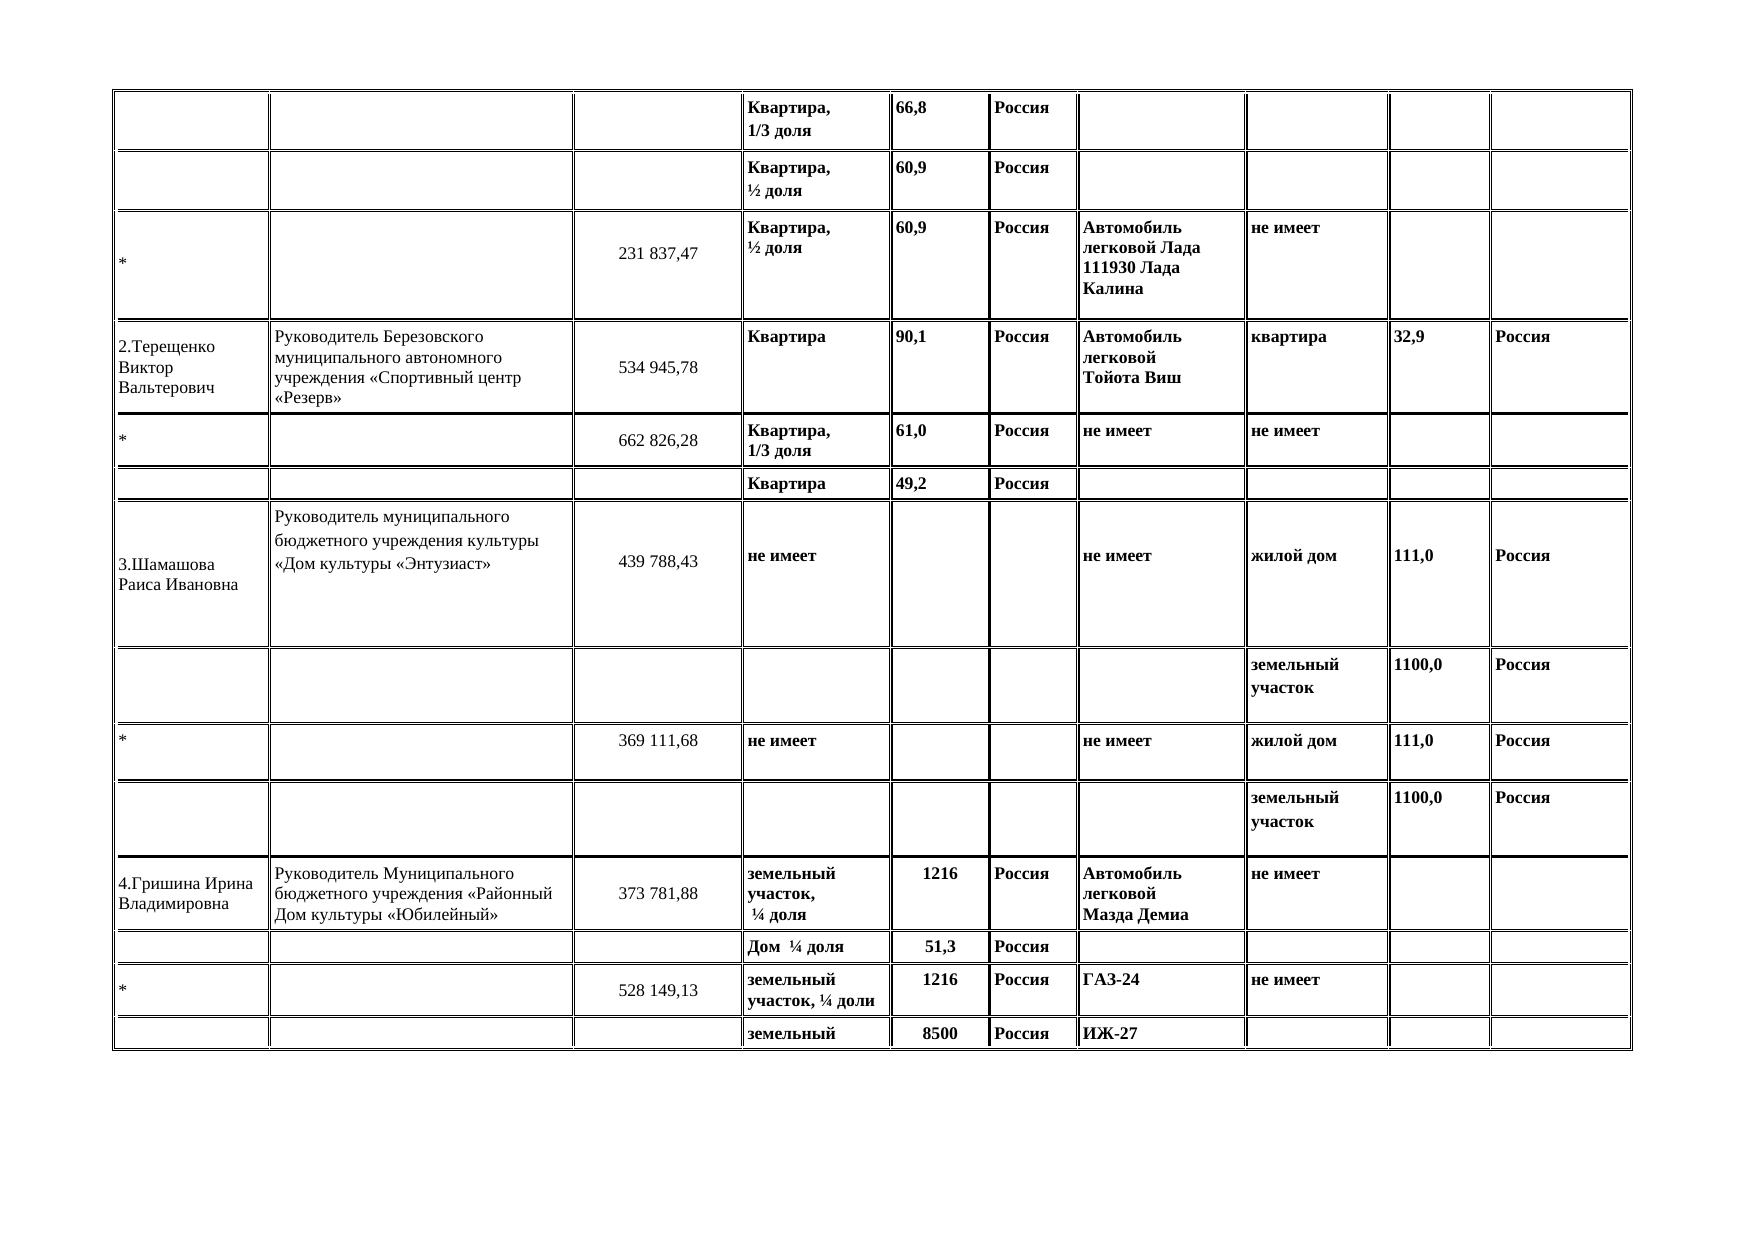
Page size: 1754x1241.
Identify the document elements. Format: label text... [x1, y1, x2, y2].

table_cell [1246, 1015, 1389, 1047]
table_cell Россия [989, 1015, 1078, 1047]
table_cell [1492, 465, 1630, 498]
table_cell [991, 725, 1076, 779]
table_cell 439 788,43 [575, 502, 741, 646]
table_cell Квартира, 1/3 доля [744, 415, 889, 465]
table_cell Автомобиль легковой Тойота Виш [1080, 322, 1244, 412]
table_cell Россия [1491, 646, 1631, 722]
table_cell [1492, 961, 1630, 1014]
table_cell [1248, 469, 1387, 498]
table_cell [744, 649, 889, 722]
table_cell [1080, 783, 1244, 855]
table_cell не имеет [1248, 965, 1387, 1014]
table_cell Россия [991, 965, 1076, 1014]
table_cell [1391, 212, 1489, 318]
table_cell [575, 649, 741, 722]
table_cell Квартира, ½ доля [744, 212, 889, 318]
table_cell * [115, 961, 268, 1014]
table_cell * [114, 722, 270, 779]
table_cell [893, 649, 988, 722]
table_cell 60,9 [893, 212, 988, 318]
table_cell Руководитель муниципального бюджетного учреждения культуры «Дом культуры «Энтузиаст» [271, 502, 572, 646]
table_cell земельный участок, ¼ доли [744, 965, 889, 1014]
table_cell жилой дом [1248, 502, 1387, 646]
table_cell [1080, 469, 1244, 498]
table_cell 60,9 [893, 152, 988, 209]
table_cell 3.Шамашова Раиса Ивановна [115, 498, 268, 646]
table_cell 534 945,78 [575, 322, 741, 412]
table_cell Россия [1491, 722, 1631, 779]
table_cell [991, 649, 1076, 722]
table_cell Руководитель Березовского муниципального автономного учреждения «Спортивный центр «Резерв» [271, 322, 572, 412]
table_cell [270, 92, 574, 149]
table_cell Россия [991, 322, 1076, 412]
table_cell [1080, 932, 1244, 961]
table_cell [575, 783, 741, 855]
table_cell Россия [989, 90, 1078, 149]
table_cell [744, 783, 889, 855]
table_cell [1248, 152, 1387, 209]
table_cell 8500 [891, 1018, 989, 1047]
table_cell [991, 502, 1076, 646]
table_cell Россия [1492, 498, 1630, 646]
table_cell [1491, 1015, 1630, 1047]
table_cell [271, 649, 572, 722]
table_cell [893, 783, 988, 855]
table_cell [271, 932, 572, 961]
table_cell [1391, 932, 1489, 961]
table_cell 1216 [893, 858, 988, 928]
table_cell не имеет [1248, 415, 1387, 465]
table_cell земельный участок, ¼ доля [744, 858, 889, 928]
table_cell [574, 1018, 742, 1047]
table_cell [893, 725, 988, 779]
table_cell [1492, 412, 1630, 465]
table_cell [271, 725, 572, 779]
table_cell [271, 415, 572, 465]
table_cell Россия [991, 212, 1076, 318]
table_cell Дом ¼ доля [744, 932, 889, 961]
table_cell [1491, 92, 1630, 149]
table_cell не имеет [1248, 858, 1387, 928]
table_cell * [115, 412, 268, 465]
table_cell [575, 932, 741, 961]
table_cell Квартира [744, 322, 889, 412]
table_cell [271, 783, 572, 855]
table_cell [1492, 929, 1630, 961]
table_cell [270, 1018, 574, 1047]
table_cell [1391, 415, 1489, 465]
table_cell 61,0 [893, 415, 988, 465]
table_cell Автомобиль легковой Мазда Демиа [1080, 858, 1244, 928]
table_cell 2.Терещенко Виктор Вальтерович [115, 318, 268, 412]
table_cell * [114, 209, 270, 318]
table_cell не имеет [744, 502, 889, 646]
table_cell [1080, 152, 1244, 209]
table_cell жилой дом [1248, 725, 1387, 779]
table_cell квартира [1248, 322, 1387, 412]
table_cell [115, 929, 268, 961]
table_cell не имеет [1080, 415, 1244, 465]
table_cell 528 149,13 [575, 965, 741, 1014]
table_cell Квартира, ½ доля [744, 152, 889, 209]
table_cell [115, 779, 268, 855]
table_cell [115, 465, 268, 498]
table_cell [1389, 1018, 1491, 1047]
table_cell [1080, 649, 1244, 722]
table_cell Россия [1492, 318, 1630, 412]
table_cell 369 111,68 [575, 725, 741, 779]
table_cell 111,0 [1391, 502, 1489, 646]
table_cell 231 837,47 [575, 212, 741, 318]
table_cell Квартира [744, 469, 889, 498]
table_cell не имеет [1248, 212, 1387, 318]
table_cell 1100,0 [1391, 649, 1489, 722]
table_cell 662 826,28 [575, 415, 741, 465]
table_cell Россия [1492, 779, 1630, 855]
table_cell не имеет [744, 725, 889, 779]
table_cell не имеет [1080, 502, 1244, 646]
table_cell [1492, 855, 1630, 928]
table_cell [115, 1015, 270, 1047]
table_cell Россия [991, 415, 1076, 465]
table_cell [574, 92, 742, 149]
table_cell [1246, 90, 1389, 149]
table_cell 111,0 [1391, 725, 1489, 779]
table_cell [271, 152, 572, 209]
table_cell 4.Гришина Ирина Владимировна [115, 855, 268, 928]
table_cell Россия [991, 858, 1076, 928]
table_cell Автомобиль легковой Лада 111930 Лада Калина [1080, 212, 1244, 318]
table_cell земельный участок [1248, 783, 1387, 855]
table_cell 1100,0 [1391, 783, 1489, 855]
table_cell [1391, 965, 1489, 1014]
table_cell [1391, 152, 1489, 209]
table_cell 373 781,88 [575, 858, 741, 928]
table_cell [575, 469, 741, 498]
table_cell 51,3 [893, 932, 988, 961]
table_cell Россия [991, 152, 1076, 209]
table_cell [575, 152, 741, 209]
table_cell 90,1 [893, 322, 988, 412]
table_cell [114, 646, 270, 722]
table_cell [1491, 209, 1631, 318]
table_cell [271, 965, 572, 1014]
table_cell 1216 [893, 965, 988, 1014]
table_cell ИЖ-27 [1078, 1015, 1246, 1047]
table_cell ГАЗ-24 [1080, 965, 1244, 1014]
table_cell 66,8 [891, 92, 989, 149]
table_cell [1078, 90, 1246, 149]
table_cell не имеет [1080, 725, 1244, 779]
table_cell земельный участок [743, 1015, 891, 1047]
table_cell [1389, 92, 1491, 149]
table_cell [1391, 858, 1489, 928]
table_cell [1491, 149, 1631, 209]
table_cell [893, 502, 988, 646]
table_cell [991, 783, 1076, 855]
table_cell [271, 469, 572, 498]
table_cell Россия [991, 932, 1076, 961]
table_cell 49,2 [893, 469, 988, 498]
table_cell [1248, 932, 1387, 961]
table_cell [271, 212, 572, 318]
table_cell [115, 92, 270, 149]
table_cell Руководитель Муниципального бюджетного учреждения «Районный Дом культуры «Юбилейный» [271, 858, 572, 928]
table_cell [1391, 469, 1489, 498]
table_cell 32,9 [1391, 322, 1489, 412]
table_cell [114, 149, 270, 209]
table_cell Квартира, 1/3 доля [743, 90, 891, 149]
table_cell земельный участок [1248, 649, 1387, 722]
table_cell Россия [991, 469, 1076, 498]
